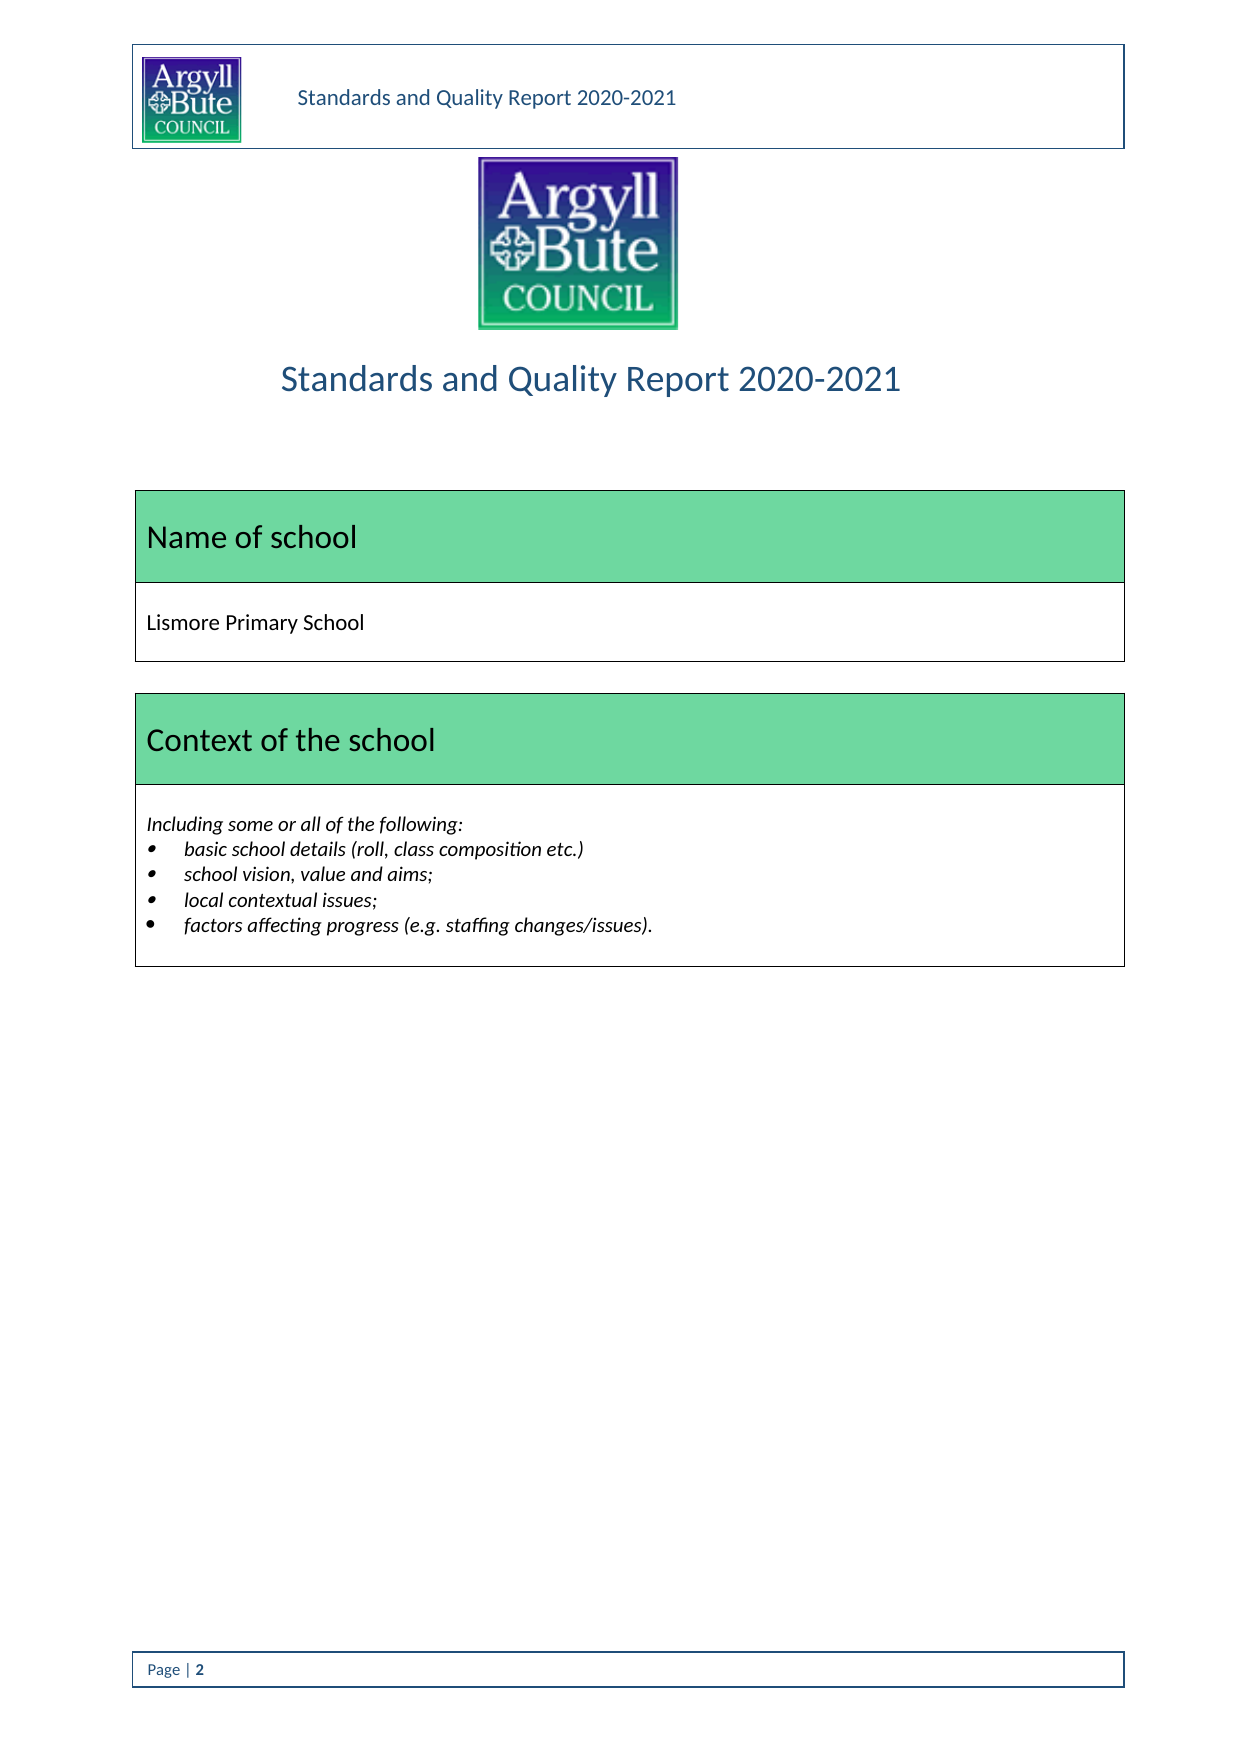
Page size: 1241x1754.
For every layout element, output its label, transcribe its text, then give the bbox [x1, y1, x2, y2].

table_cell Including some or all of the following: basic school details (roll, class composition etc.) school vision, value and aims; local contextual issues; factors affecting progress (e.g. staffing changes/issues). [136, 785, 1124, 966]
picture [142, 57, 242, 143]
table_header Name of school [136, 491, 1124, 582]
table_header Context of the school [136, 694, 1124, 784]
table_cell Lismore Primary School [136, 583, 1124, 661]
picture [478, 157, 679, 330]
